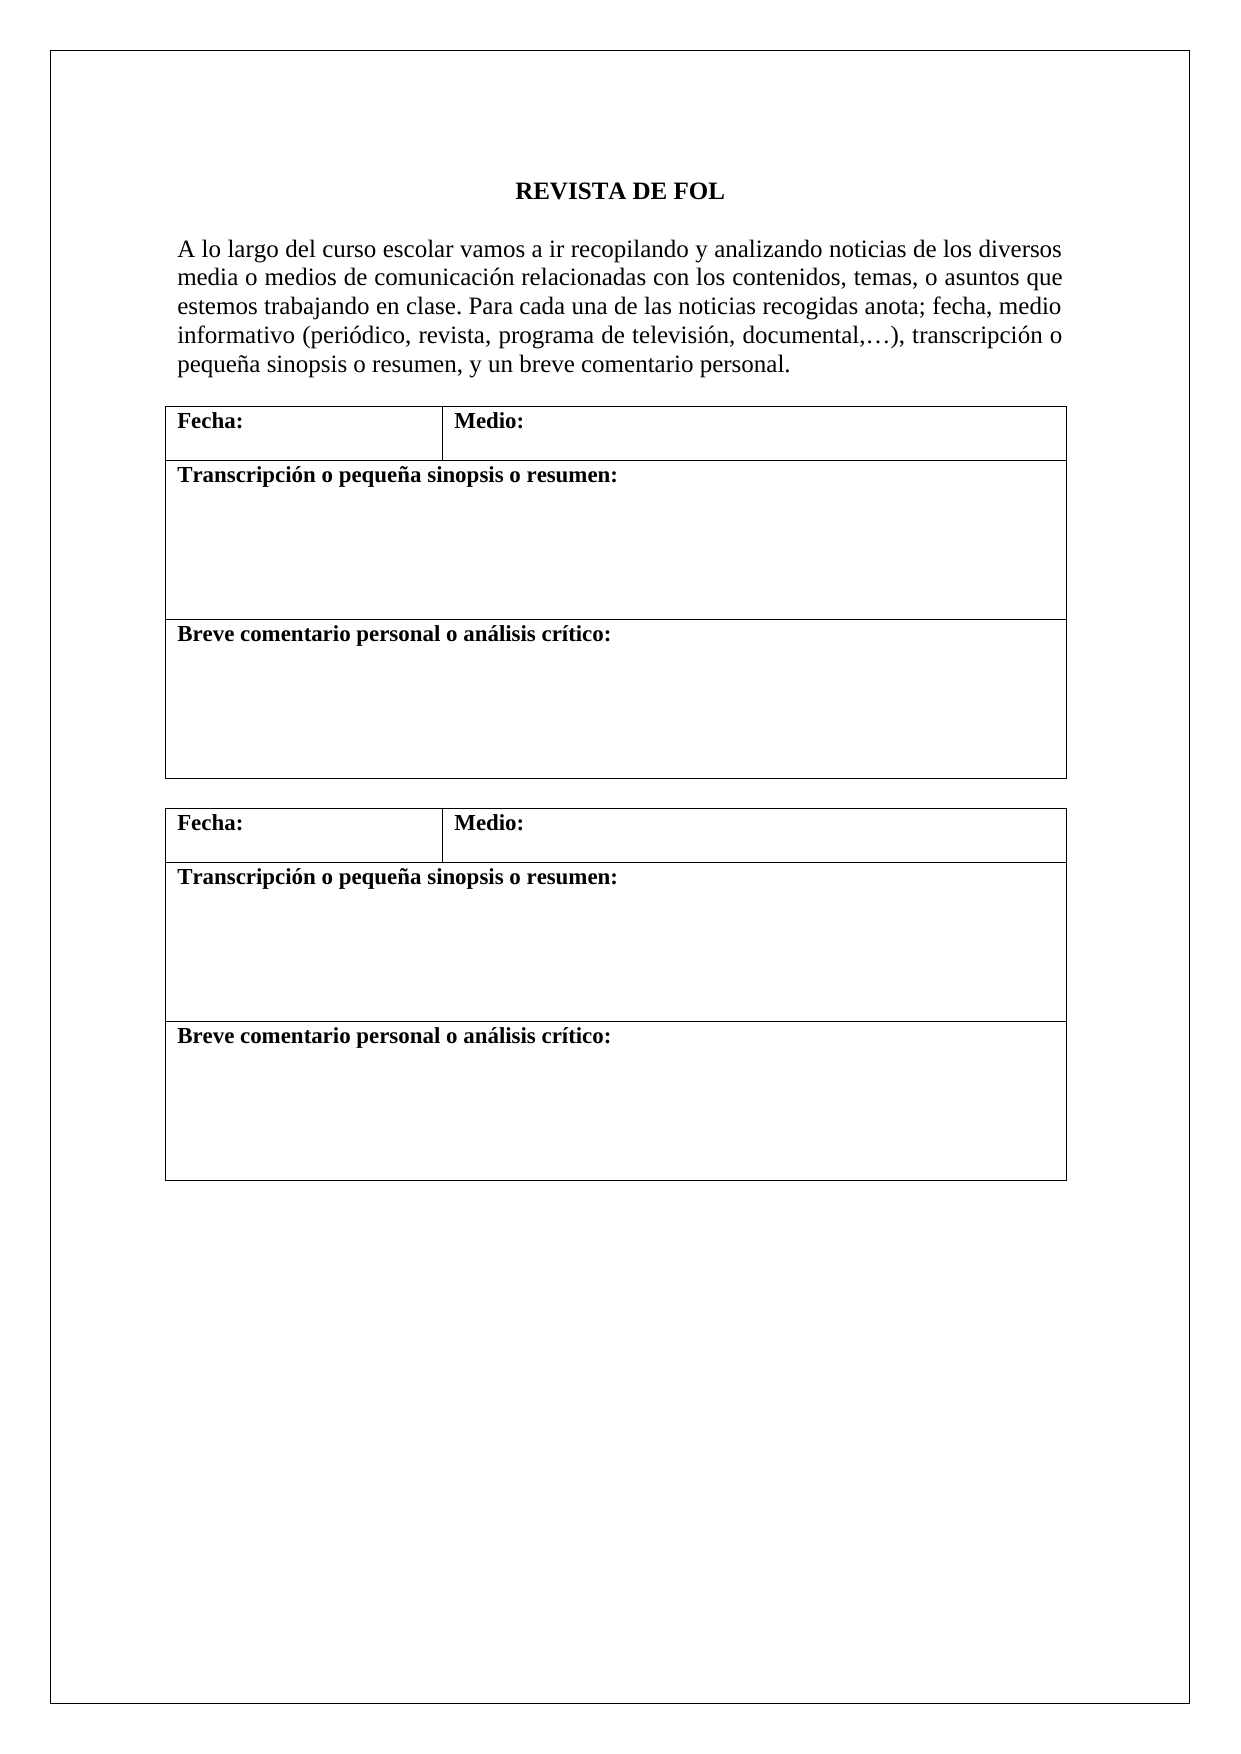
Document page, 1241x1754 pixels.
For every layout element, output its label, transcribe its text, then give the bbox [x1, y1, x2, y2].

table_header Fecha: [166, 809, 442, 862]
table_header Fecha: [166, 407, 442, 460]
table_header Medio: [443, 407, 1066, 460]
text REVISTA DE FOL [177, 176, 1063, 205]
table_cell Transcripción o pequeña sinopsis o resumen: [166, 863, 1066, 1021]
text A lo largo del curso escolar vamos a ir recopilando y analizando noticias de los diversos media o medios de comunicación relacionadas con los contenidos, temas, o asuntos que estemos trabajando en clase. Para cada una de las noticias recogidas anota; fecha, medio informativo (periódico, revista, programa de televisión, documental,…), transcripción o pequeña sinopsis o resumen, y un breve comentario personal. [177, 234, 1063, 377]
table_cell Breve comentario personal o análisis crítico: [166, 1022, 1066, 1180]
table_cell Transcripción o pequeña sinopsis o resumen: [166, 461, 1066, 619]
table_cell Breve comentario personal o análisis crítico: [166, 620, 1066, 778]
table_header Medio: [443, 809, 1066, 862]
